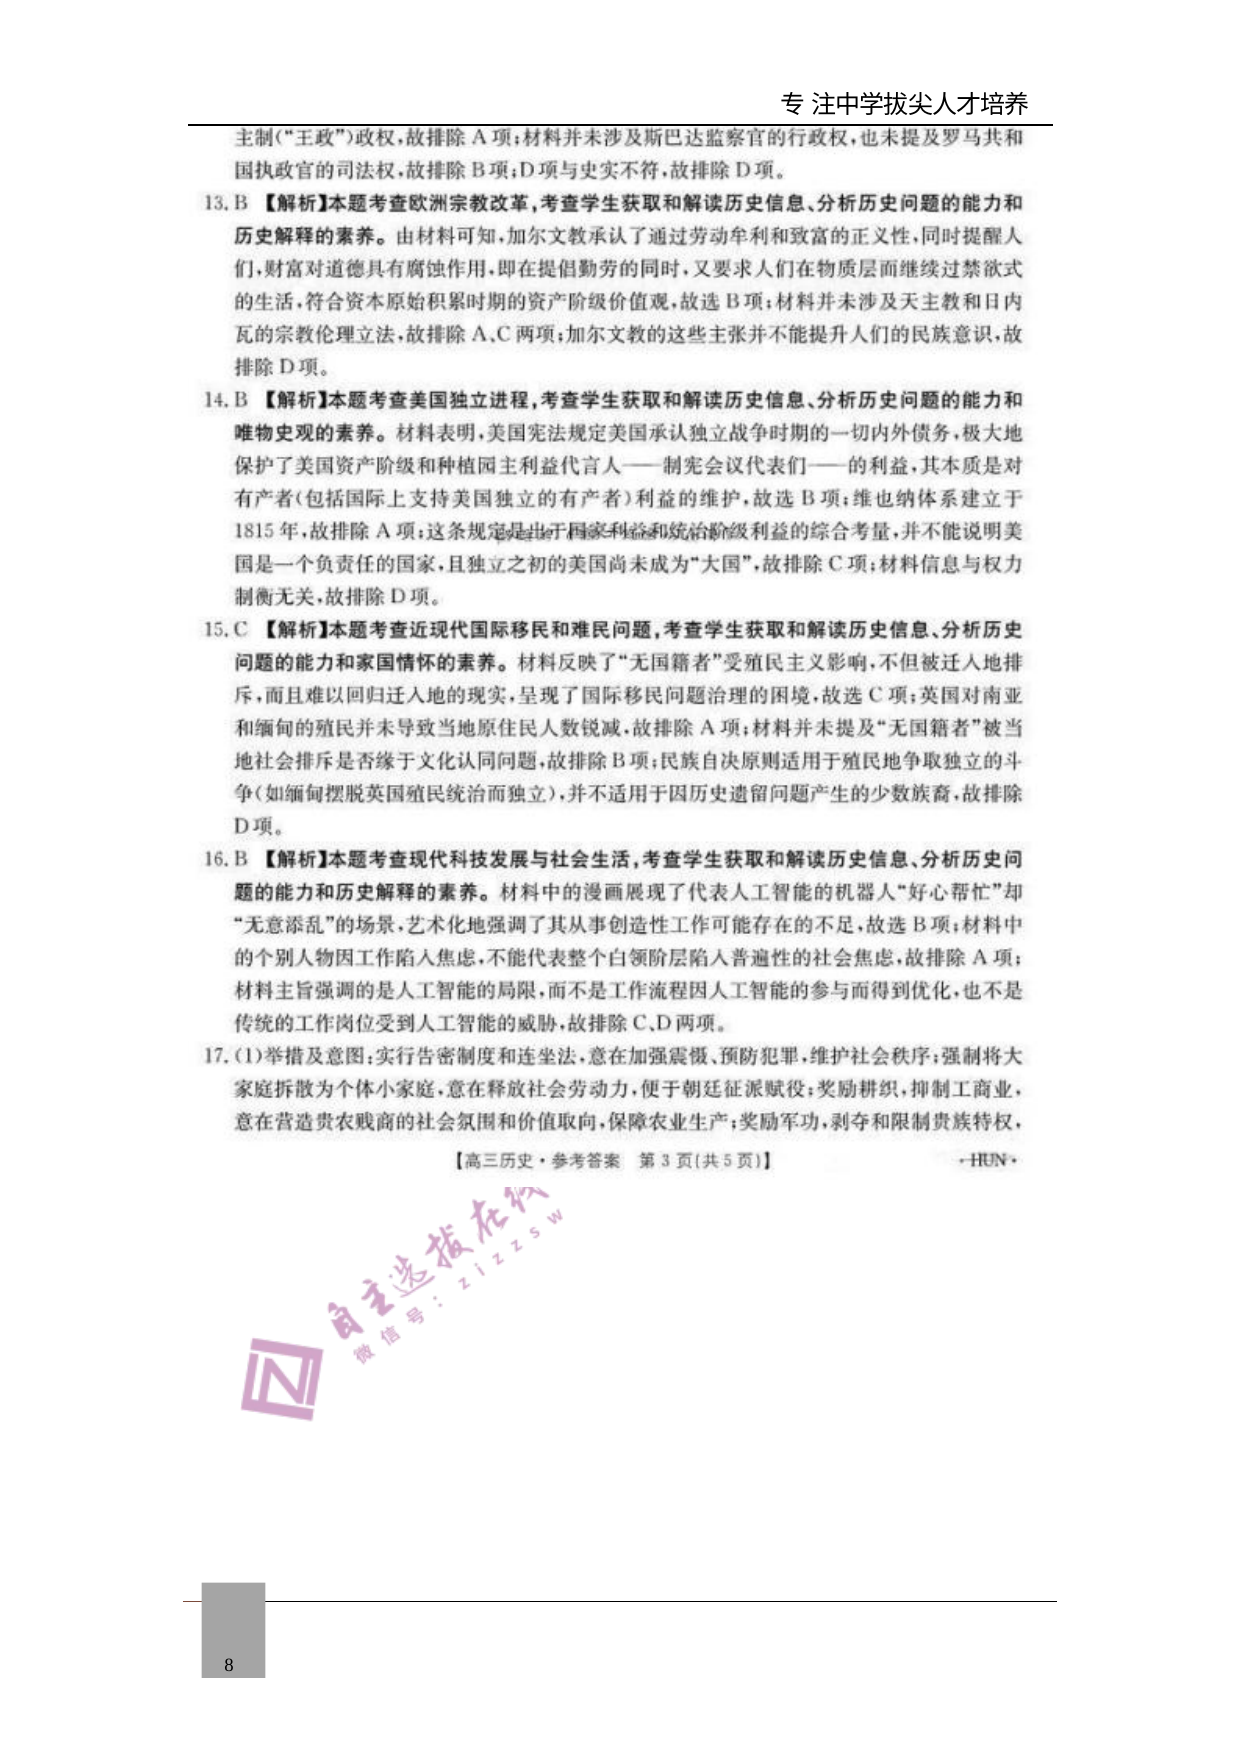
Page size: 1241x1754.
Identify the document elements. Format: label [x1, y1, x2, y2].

picture [187, 126, 1053, 1423]
